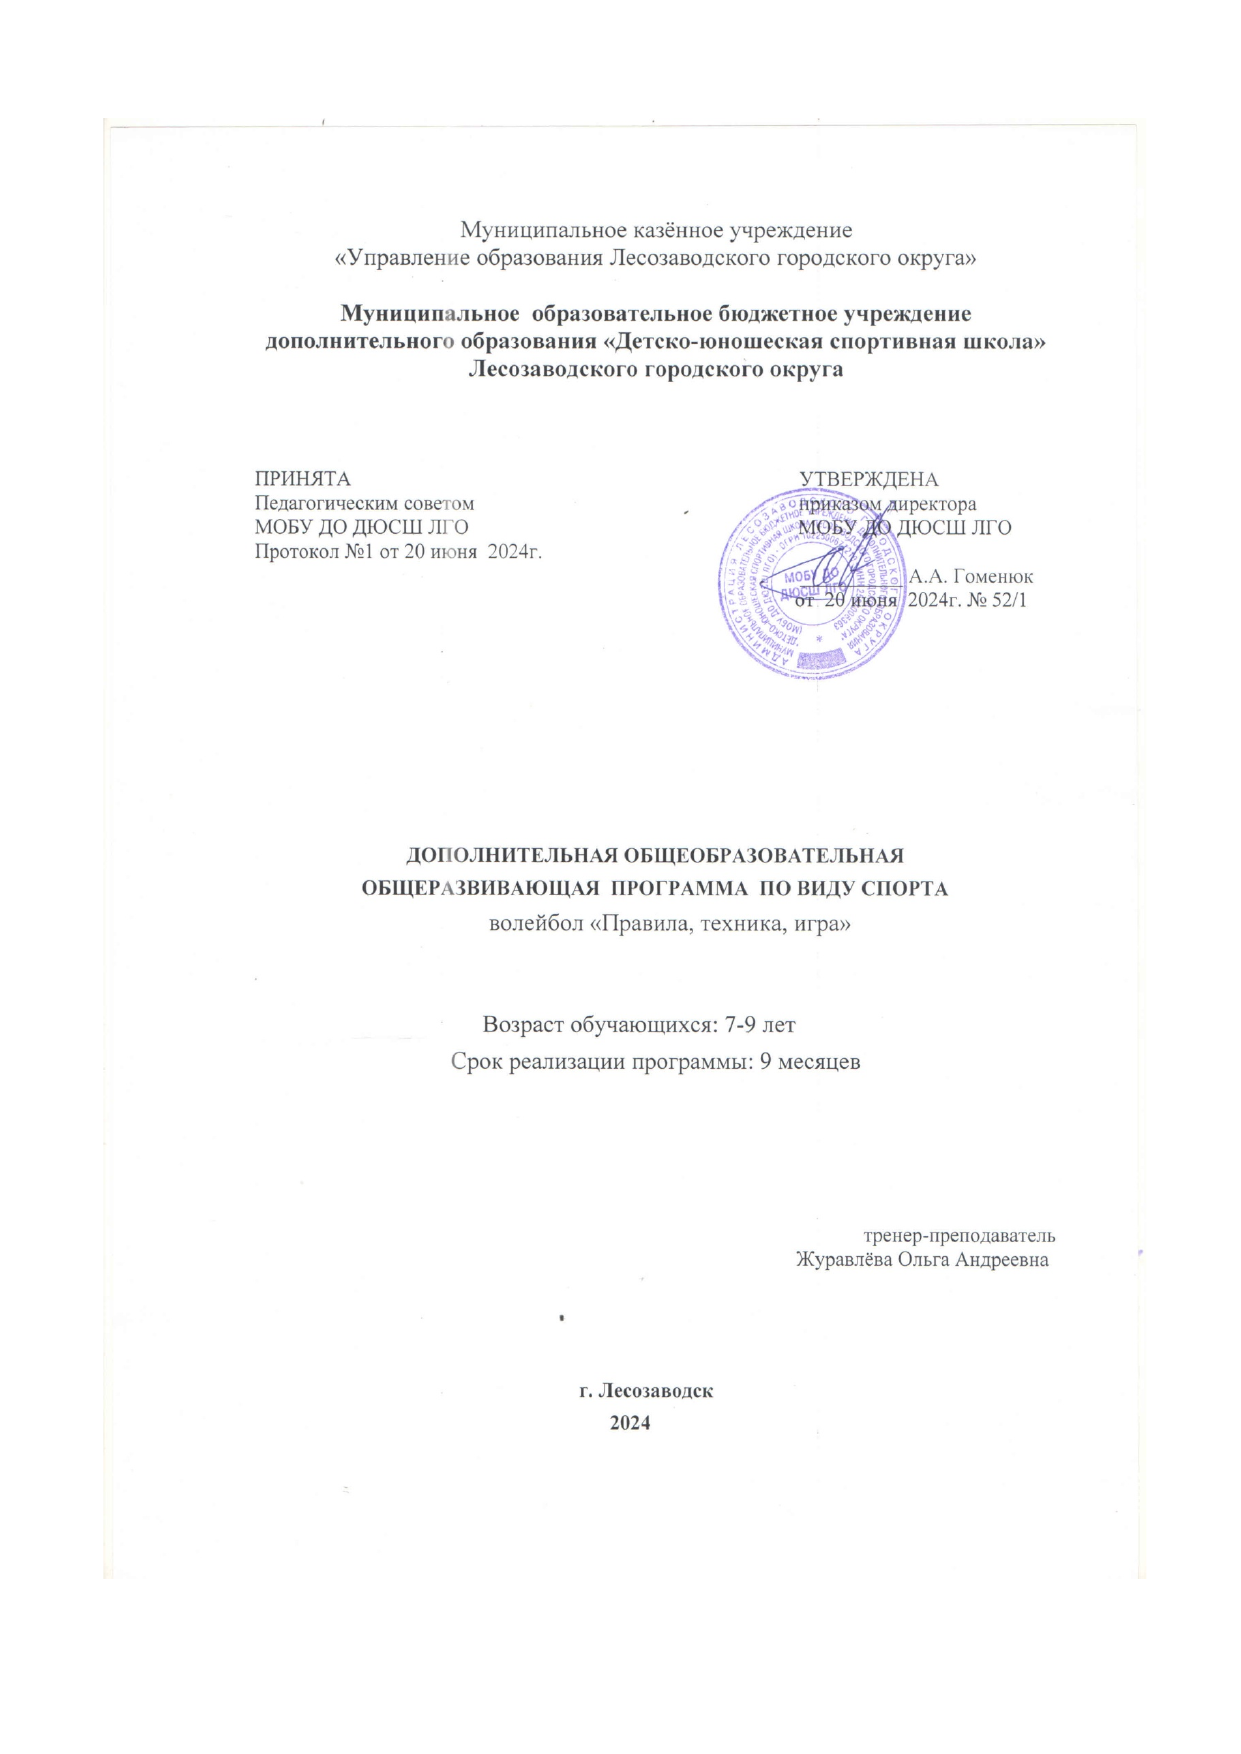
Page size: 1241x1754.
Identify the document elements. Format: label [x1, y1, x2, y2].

picture [103, 118, 1147, 1579]
